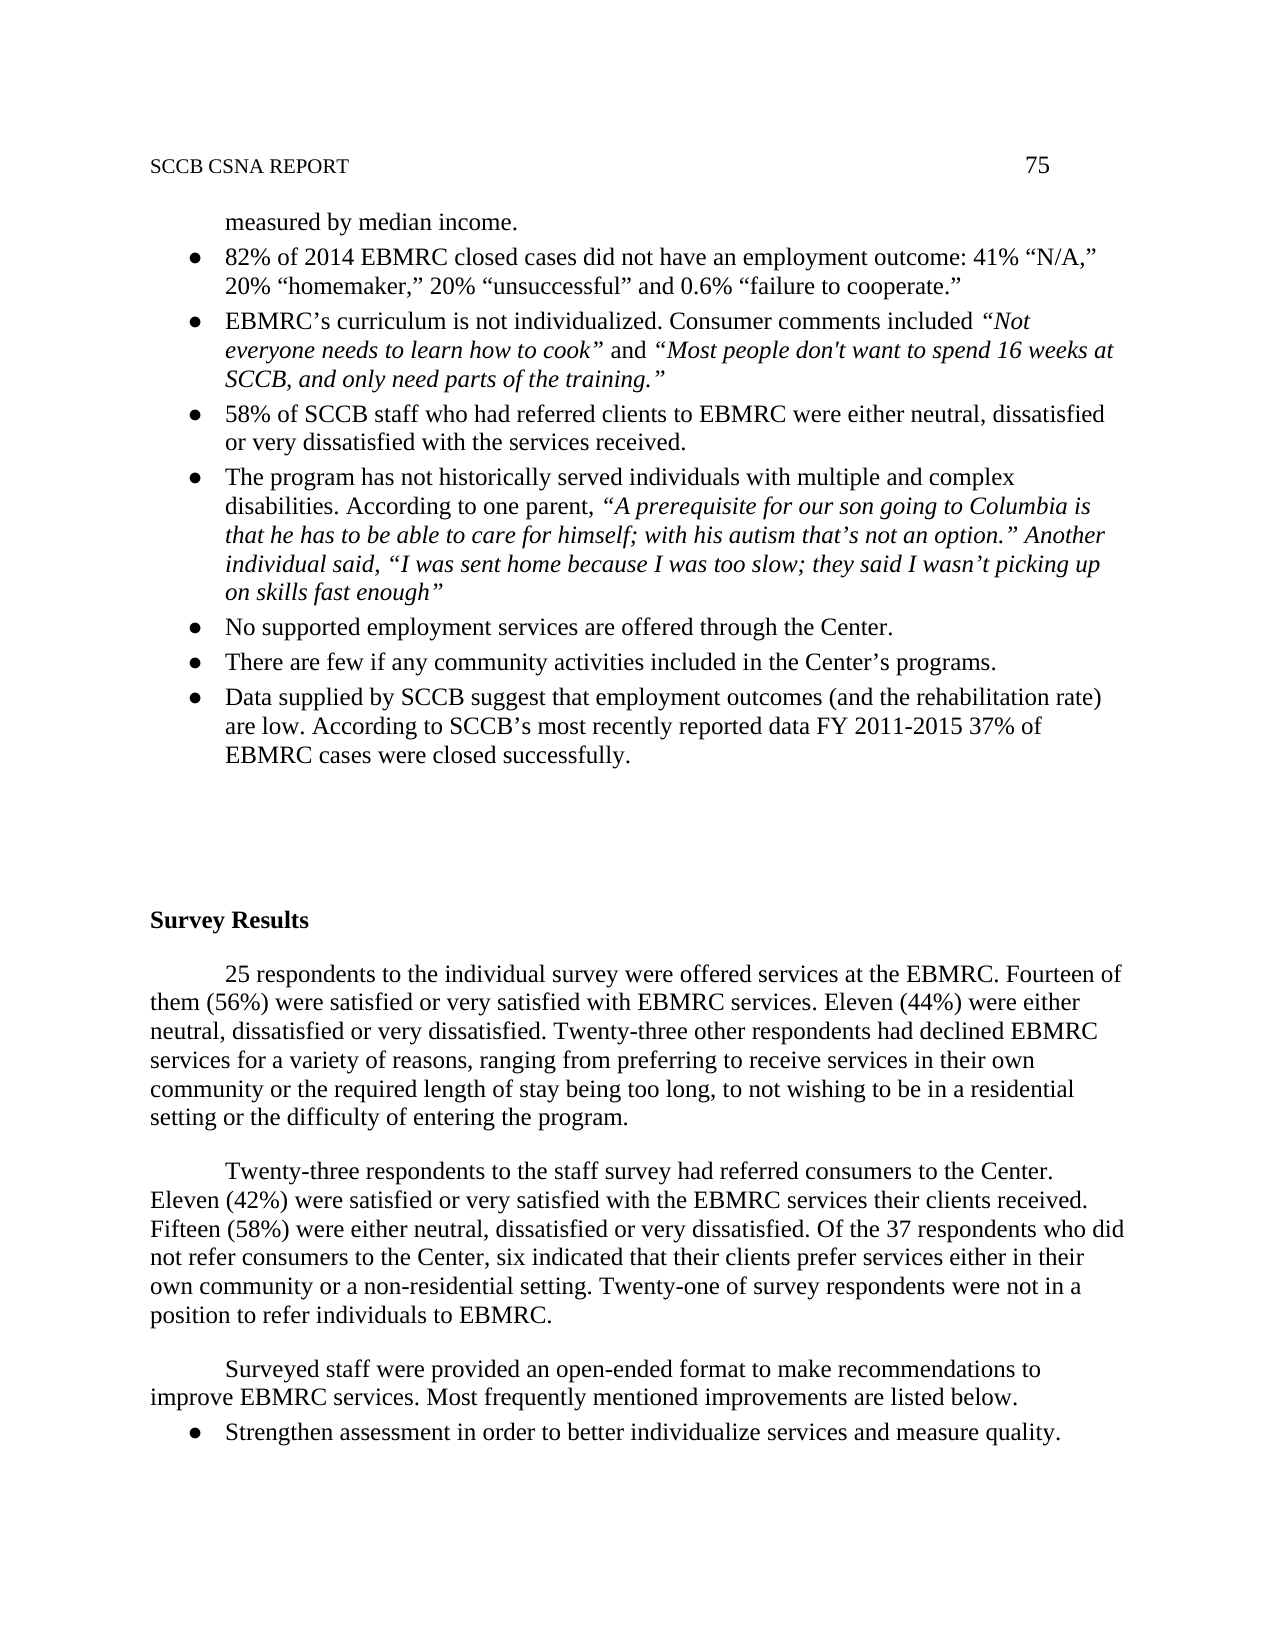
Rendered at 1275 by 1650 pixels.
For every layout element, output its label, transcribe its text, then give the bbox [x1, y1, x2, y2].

text Survey Results [150, 905, 1125, 934]
text Twenty-three respondents to the staff survey had referred consumers to the Center. Eleven (42%) were satisfied or very satisfied with the EBMRC services their clients received. Fifteen (58%) were either neutral, dissatisfied or very dissatisfied. Of the 37 respondents who did not refer consumers to the Center, six indicated that their clients prefer services either in their own community or a non-residential setting. Twenty-one of survey respondents were not in a position to refer individuals to EBMRC. [150, 1156, 1125, 1329]
list EBMRC’s curriculum is not individualized. Consumer comments included “Not everyone needs to learn how to cook” and “Most people don't want to spend 16 weeks at SCCB, and only need parts of the training.” [187, 306, 1125, 392]
list The program has not historically served individuals with multiple and complex disabilities. According to one parent, “A prerequisite for our son going to Columbia is that he has to be able to care for himself; with his autism that’s not an option.” Another individual said, “I was sent home because I was too slow; they said I wasn’t picking up on skills fast enough” [187, 462, 1125, 606]
list 82% of 2014 EBMRC closed cases did not have an employment outcome: 41% “N/A,” 20% “homemaker,” 20% “unsuccessful” and 0.6% “failure to cooperate.” [187, 242, 1125, 300]
text 25 respondents to the individual survey were offered services at the EBMRC. Fourteen of them (56%) were satisfied or very satisfied with EBMRC services. Eleven (44%) were either neutral, dissatisfied or very dissatisfied. Twenty-three other respondents had declined EBMRC services for a variety of reasons, ranging from preferring to receive services in their own community or the required length of stay being too long, to not wishing to be in a residential setting or the difficulty of entering the program. [150, 959, 1125, 1131]
list There are few if any community activities included in the Center’s programs. [187, 647, 1125, 676]
list No supported employment services are offered through the Center. [187, 612, 1125, 641]
list Data supplied by SCCB suggest that employment outcomes (and the rehabilitation rate) are low. According to SCCB’s most recently reported data FY 2011-2015 37% of EBMRC cases were closed successfully. [187, 682, 1125, 769]
text Surveyed staff were provided an open-ended format to make recommendations to improve EBMRC services. Most frequently mentioned improvements are listed below. [150, 1354, 1125, 1411]
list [187, 207, 1125, 236]
list Strengthen assessment in order to better individualize services and measure quality. [187, 1417, 1125, 1446]
list 58% of SCCB staff who had referred clients to EBMRC were either neutral, dissatisfied or very dissatisfied with the services received. [187, 399, 1125, 456]
